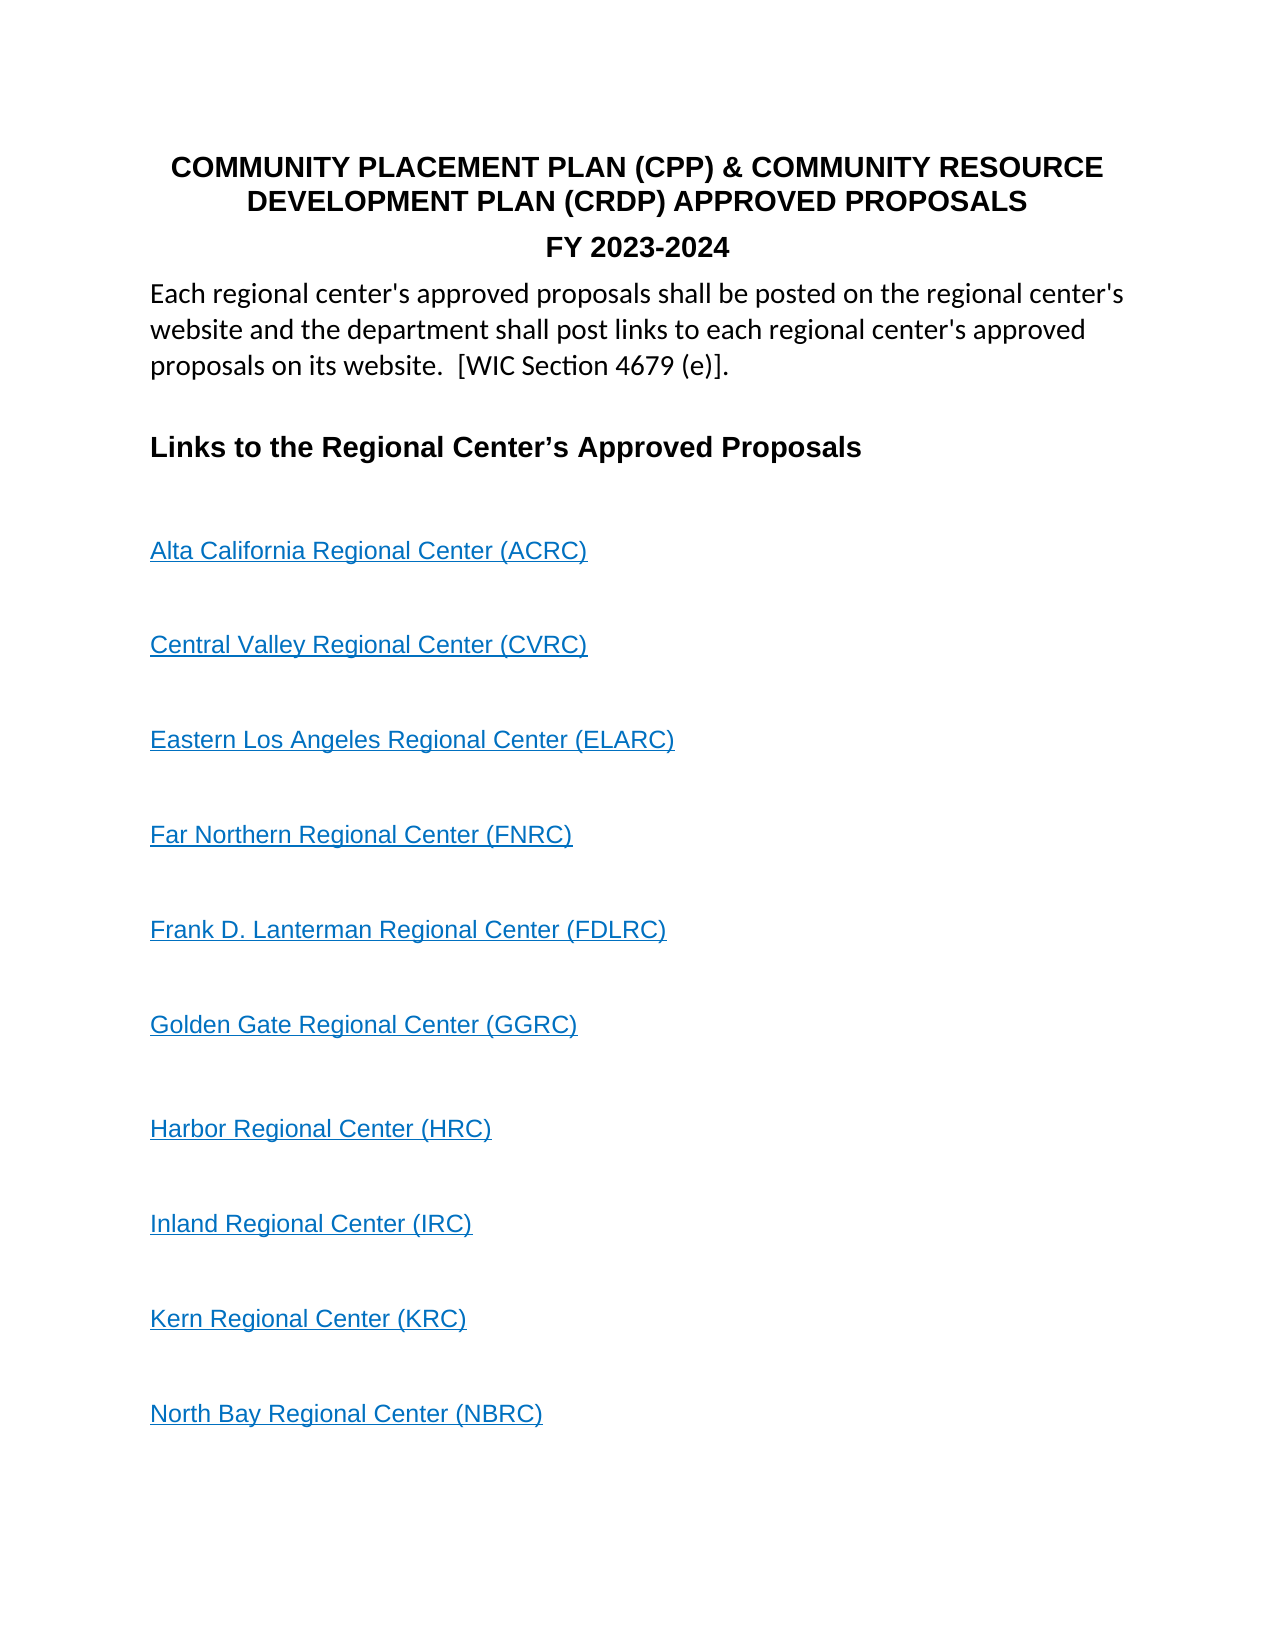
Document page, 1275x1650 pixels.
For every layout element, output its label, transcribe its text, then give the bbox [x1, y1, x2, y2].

text Kern Regional Center (KRC) [150, 1304, 1125, 1333]
text Inland Regional Center (IRC) [150, 1209, 1125, 1237]
text Alta California Regional Center (ACRC) [150, 536, 1125, 564]
text Golden Gate Regional Center (GGRC) [150, 1009, 1125, 1038]
text Each regional center's approved proposals shall be posted on the regional center's website and the department shall post links to each regional center's approved proposals on its website. [WIC Section 4679 (e)]. [150, 276, 1125, 382]
text Central Valley Regional Center (CVRC) [150, 630, 1125, 659]
text North Bay Regional Center (NBRC) [150, 1399, 1125, 1427]
text Harbor Regional Center (HRC) [150, 1114, 1125, 1143]
text FY 2023-2024 [150, 229, 1125, 263]
text Far Northern Regional Center (FNRC) [150, 820, 1125, 849]
text Links to the Regional Center’s Approved Proposals [150, 430, 1125, 464]
text Eastern Los Angeles Regional Center (ELARC) [150, 725, 1125, 754]
text Frank D. Lanterman Regional Center (FDLRC) [150, 915, 1125, 944]
text COMMUNITY PLACEMENT PLAN (CPP) & COMMUNITY RESOURCE DEVELOPMENT PLAN (CRDP) APPROVED PROPOSALS [150, 150, 1125, 217]
